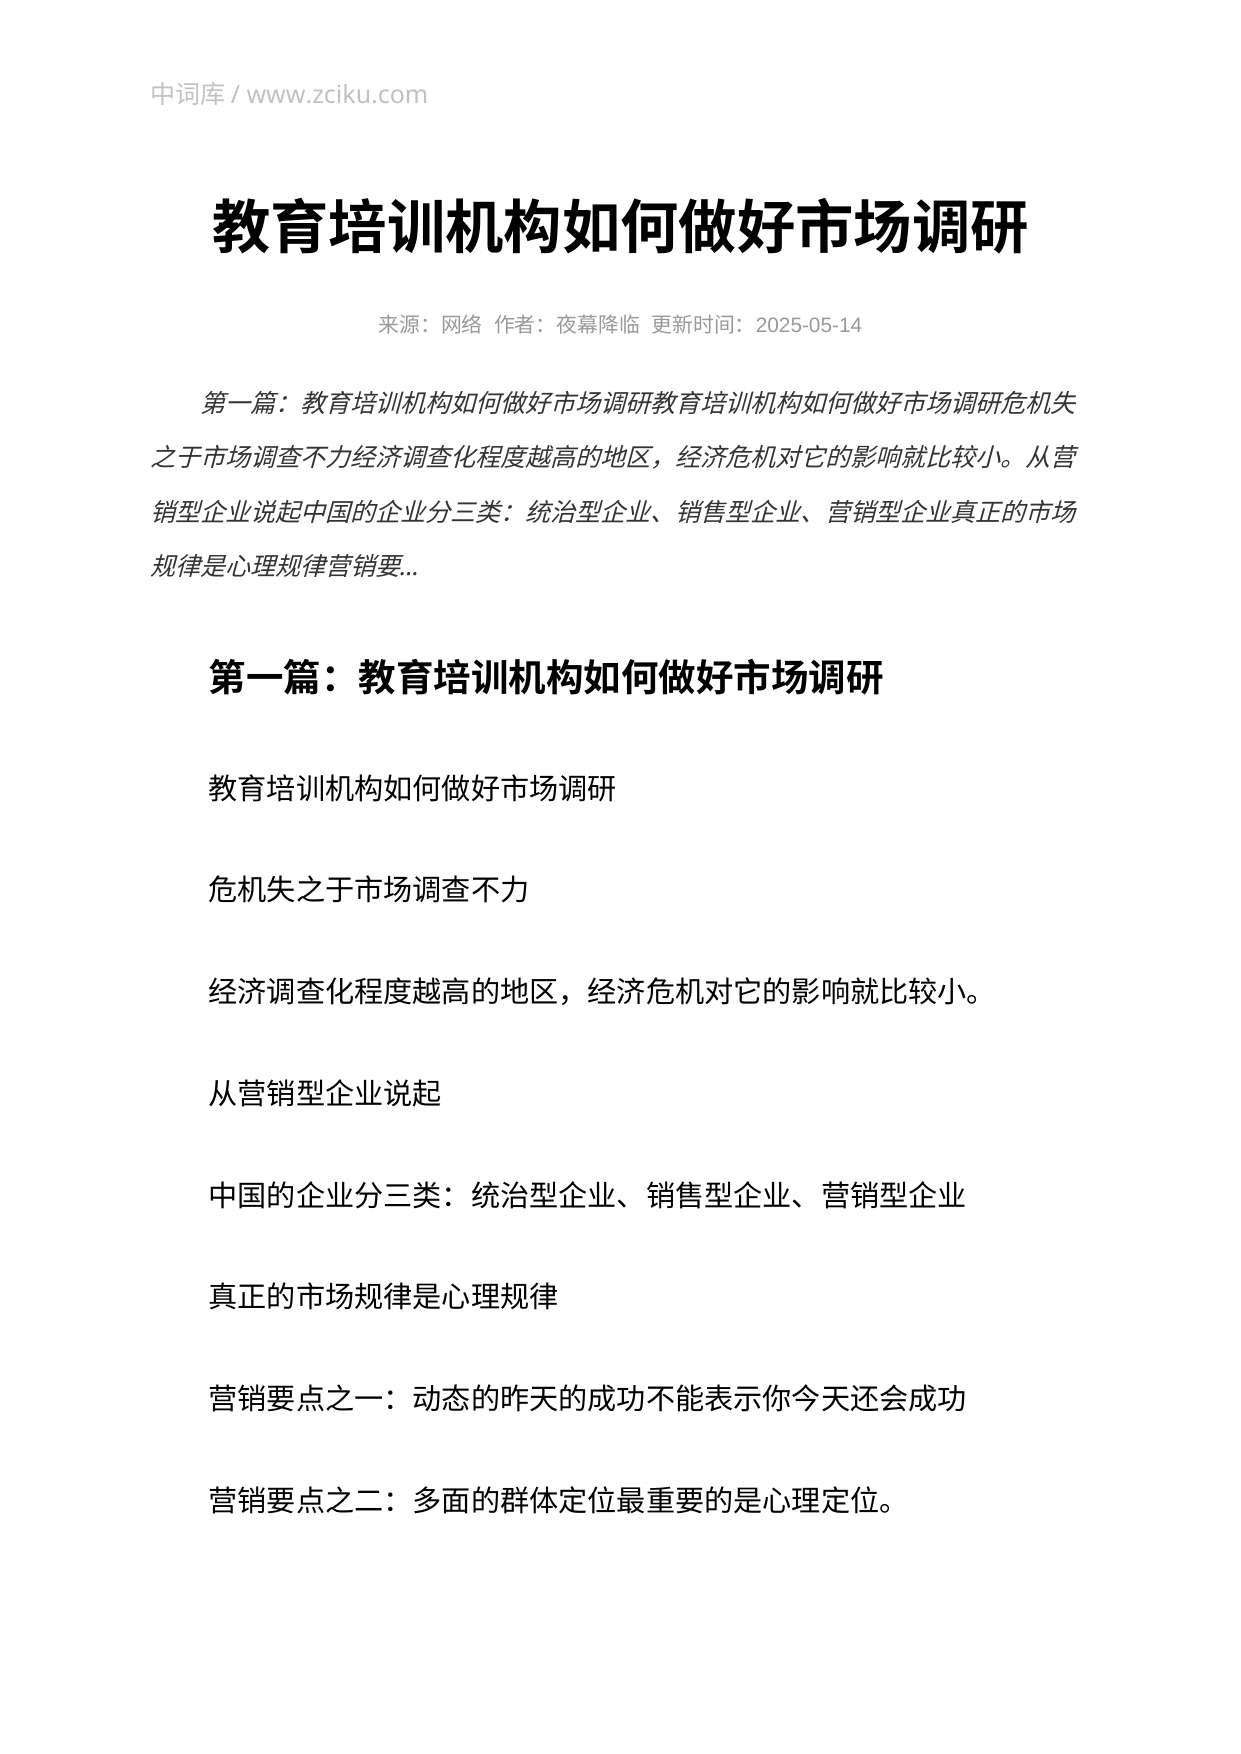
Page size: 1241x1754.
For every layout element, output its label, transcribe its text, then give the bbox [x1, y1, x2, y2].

text 第一篇：教育培训机构如何做好市场调研 [150, 648, 1090, 702]
text 中国的企业分三类：统治型企业、销售型企业、营销型企业 [150, 1172, 1090, 1214]
text 第一篇：教育培训机构如何做好市场调研教育培训机构如何做好市场调研危机失之于市场调查不力经济调查化程度越高的地区，经济危机对它的影响就比较小。从营销型企业说起中国的企业分三类：统治型企业、销售型企业、营销型企业真正的市场规律是心理规律营销要... [150, 383, 1090, 583]
text 危机失之于市场调查不力 [150, 867, 1090, 909]
text 营销要点之二：多面的群体定位最重要的是心理定位。 [150, 1478, 1090, 1520]
text 从营销型企业说起 [150, 1071, 1090, 1113]
subtitle 教育培训机构如何做好市场调研 [150, 181, 1090, 266]
text 教育培训机构如何做好市场调研 [150, 765, 1090, 807]
text 来源：网络 作者：夜幕降临 更新时间：2025-05-14 [150, 313, 1090, 337]
text 经济调查化程度越高的地区，经济危机对它的影响就比较小。 [150, 969, 1090, 1011]
text 真正的市场规律是心理规律 [150, 1274, 1090, 1316]
text 营销要点之一：动态的昨天的成功不能表示你今天还会成功 [150, 1376, 1090, 1418]
